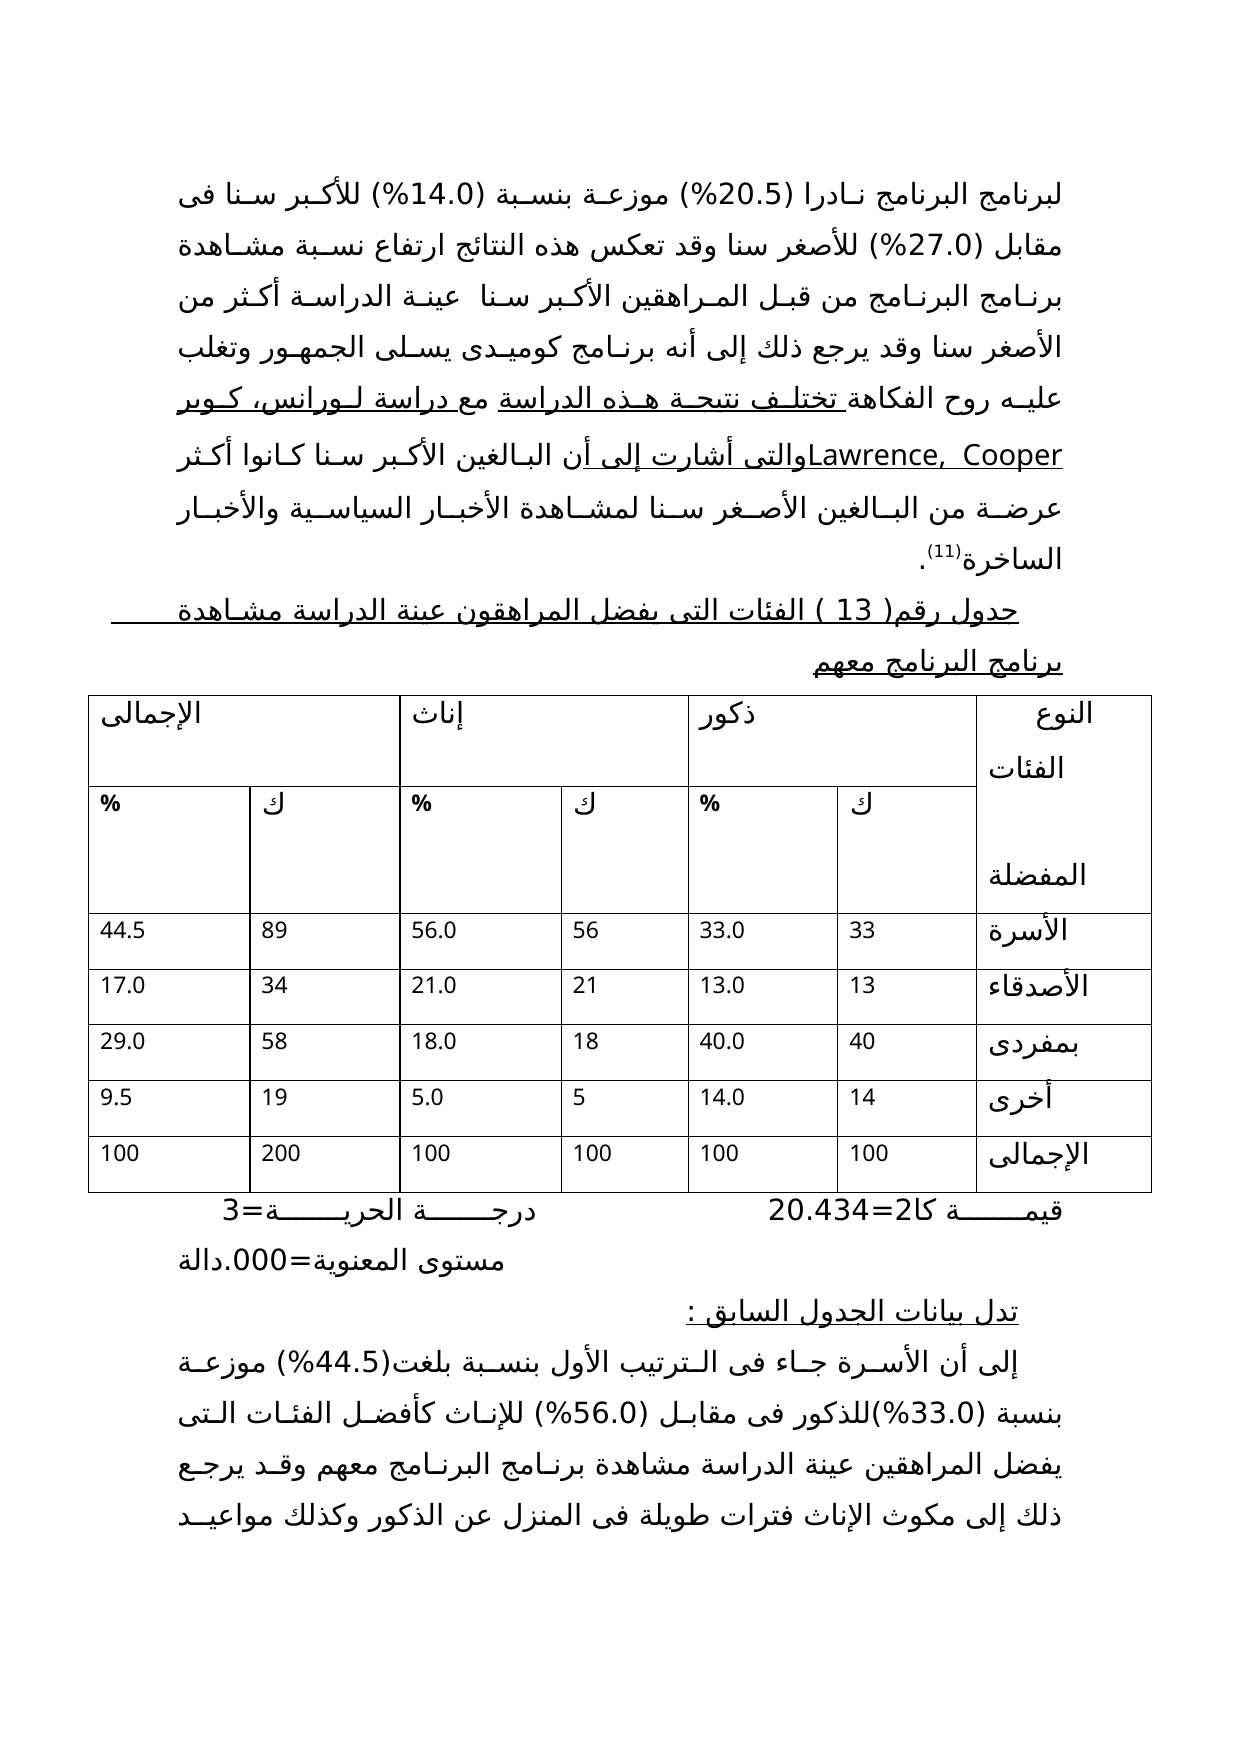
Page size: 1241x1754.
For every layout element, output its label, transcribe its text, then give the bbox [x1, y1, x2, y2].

table_cell 33.0 [689, 914, 837, 968]
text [177, 1346, 1063, 1532]
table_cell الأسرة [977, 914, 1151, 968]
table_cell 58 [251, 1025, 399, 1080]
table_cell 56 [562, 914, 688, 968]
table_cell 100 [562, 1137, 688, 1192]
table_cell 100 [838, 1137, 976, 1192]
table_cell ك [562, 787, 688, 913]
table_cell 9.5 [89, 1081, 249, 1136]
table_cell 29.0 [89, 1025, 249, 1080]
table_header ذكور [689, 696, 976, 786]
table_cell ك [251, 787, 399, 913]
text جدول رقم( 13 ) الفئات التى يفضل المراهقون عينة الدراسة مشاهدة برنامج البرنامج معهم [177, 593, 1063, 678]
table_cell الإجمالى [977, 1137, 1151, 1192]
table_cell 5 [562, 1081, 688, 1136]
text قيمة كا2=20.434 درجة الحرية=3 مستوى المعنوية=000.دالة [177, 1193, 1063, 1278]
table_header إناث [401, 696, 688, 786]
table_cell 18 [562, 1025, 688, 1080]
table_cell 56.0 [401, 914, 561, 968]
table_cell الأصدقاء [977, 970, 1151, 1024]
table_cell 19 [251, 1081, 399, 1136]
table_cell 34 [251, 970, 399, 1024]
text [177, 177, 1063, 576]
table_header النوع الفئات المفضلة [977, 696, 1151, 913]
table_cell 89 [251, 914, 399, 968]
table_cell 40.0 [689, 1025, 837, 1080]
table_cell بمفردى [977, 1025, 1151, 1080]
table_cell % [89, 787, 249, 913]
table_cell 14 [838, 1081, 976, 1136]
table_cell % [401, 787, 561, 913]
table_cell 44.5 [89, 914, 249, 968]
table_cell 21 [562, 970, 688, 1024]
table_cell ك [838, 787, 976, 913]
table_cell 13.0 [689, 970, 837, 1024]
table_cell 18.0 [401, 1025, 561, 1080]
table_cell 17.0 [89, 970, 249, 1024]
table_header الإجمالى [89, 696, 399, 786]
table_cell 100 [689, 1137, 837, 1192]
table_cell أخرى [977, 1081, 1151, 1136]
table_cell 21.0 [401, 970, 561, 1024]
table_cell 100 [89, 1137, 249, 1192]
table_cell 14.0 [689, 1081, 837, 1136]
text تدل بيانات الجدول السابق : [177, 1295, 1063, 1329]
table_cell 200 [251, 1137, 399, 1192]
table_cell 40 [838, 1025, 976, 1080]
table_cell 5.0 [401, 1081, 561, 1136]
table_cell % [689, 787, 837, 913]
table_cell 33 [838, 914, 976, 968]
table_cell 100 [401, 1137, 561, 1192]
table_cell 13 [838, 970, 976, 1024]
